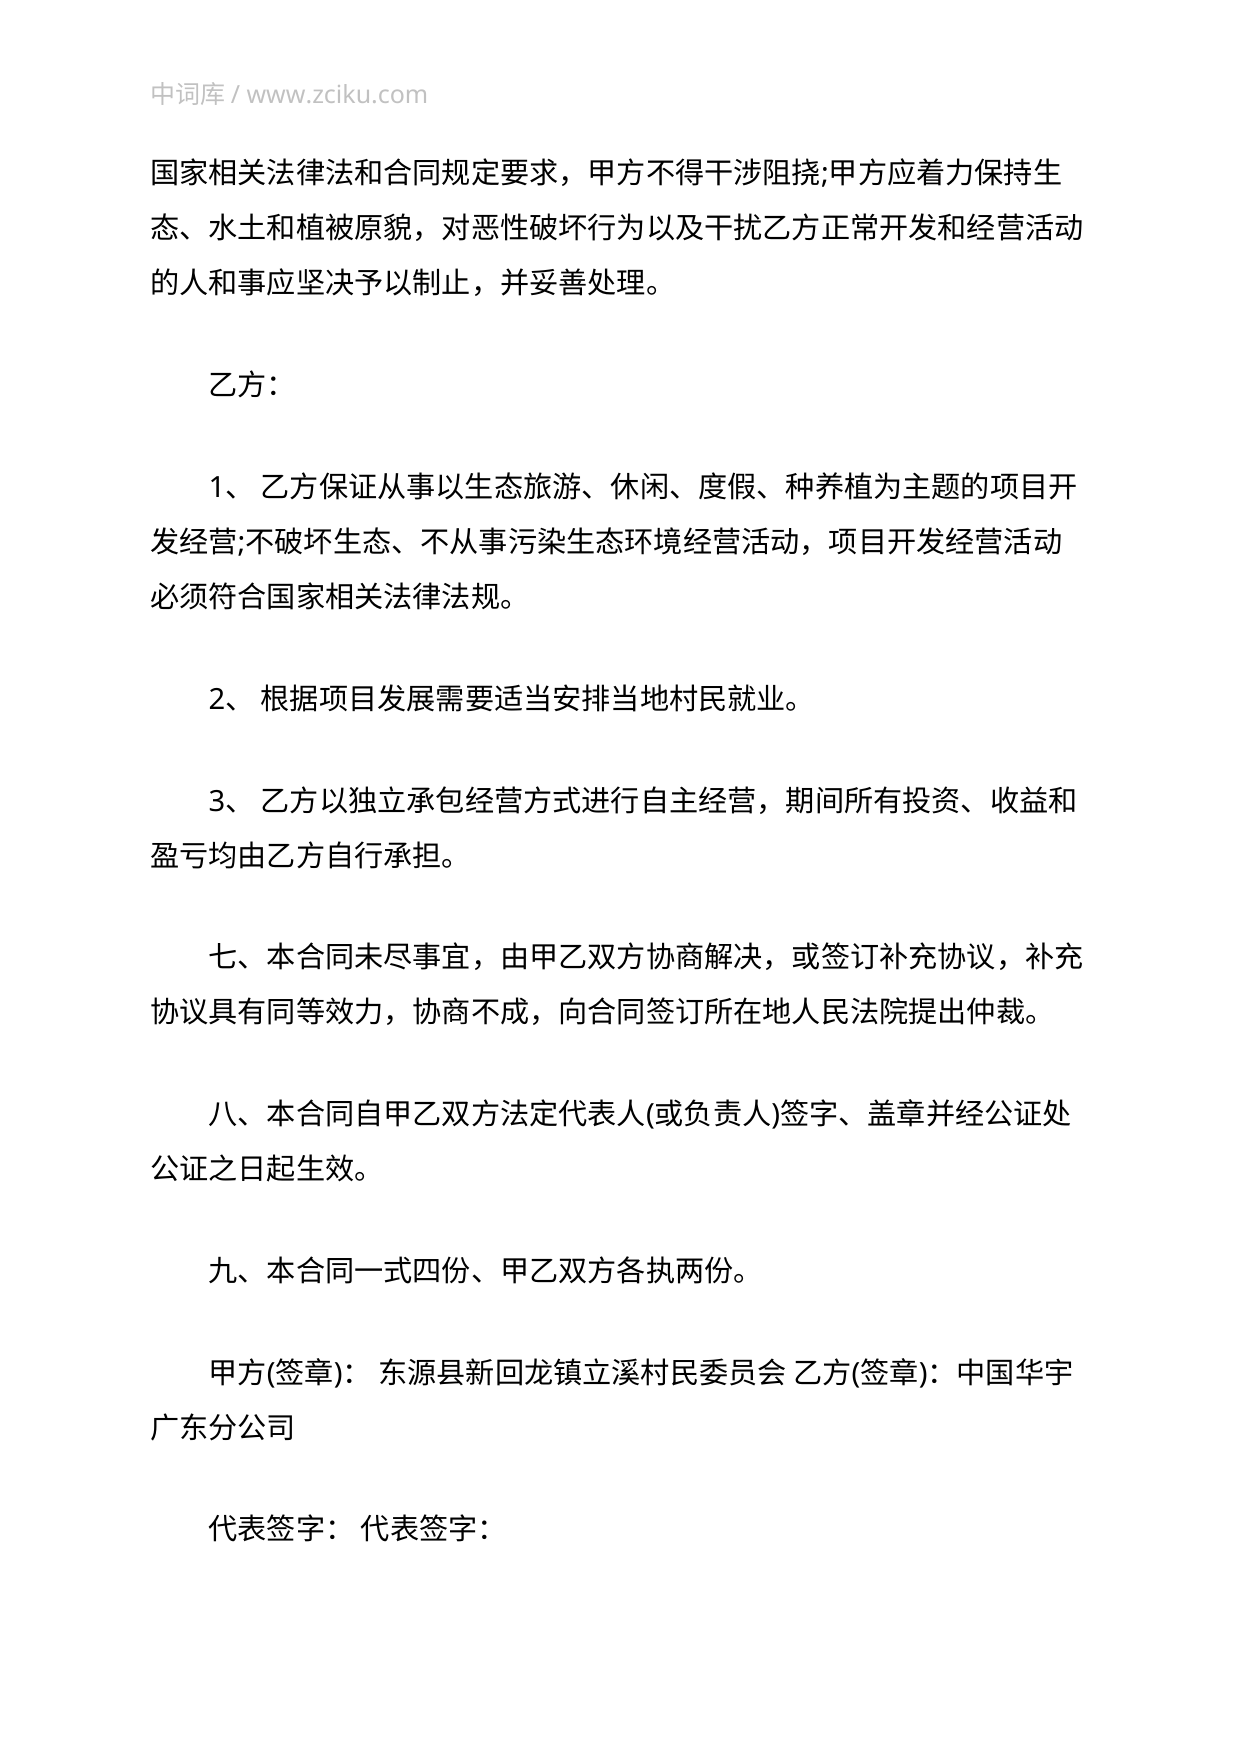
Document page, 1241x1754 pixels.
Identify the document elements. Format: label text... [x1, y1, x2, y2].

text 甲方(签章)： 东源县新回龙镇立溪村民委员会 乙方(签章)：中国华宇广东分公司 [150, 1349, 1090, 1446]
text 2、 根据项目发展需要适当安排当地村民就业。 [150, 675, 1090, 718]
text 1、 乙方保证从事以生态旅游、休闲、度假、种养植为主题的项目开发经营;不破坏生态、不从事污染生态环境经营活动，项目开发经营活动必须符合国家相关法律法规。 [150, 463, 1090, 616]
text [150, 150, 1090, 302]
text 七、本合同未尽事宜，由甲乙双方协商解决，或签订补充协议，补充协议具有同等效力，协商不成，向合同签订所在地人民法院提出仲裁。 [150, 934, 1090, 1031]
text 九、本合同一式四份、甲乙双方各执两份。 [150, 1247, 1090, 1290]
text 3、 乙方以独立承包经营方式进行自主经营，期间所有投资、收益和盈亏均由乙方自行承担。 [150, 777, 1090, 874]
text 代表签字： 代表签字： [150, 1506, 1090, 1548]
text 八、本合同自甲乙双方法定代表人(或负责人)签字、盖章并经公证处公证之日起生效。 [150, 1091, 1090, 1188]
text 乙方： [150, 362, 1090, 404]
